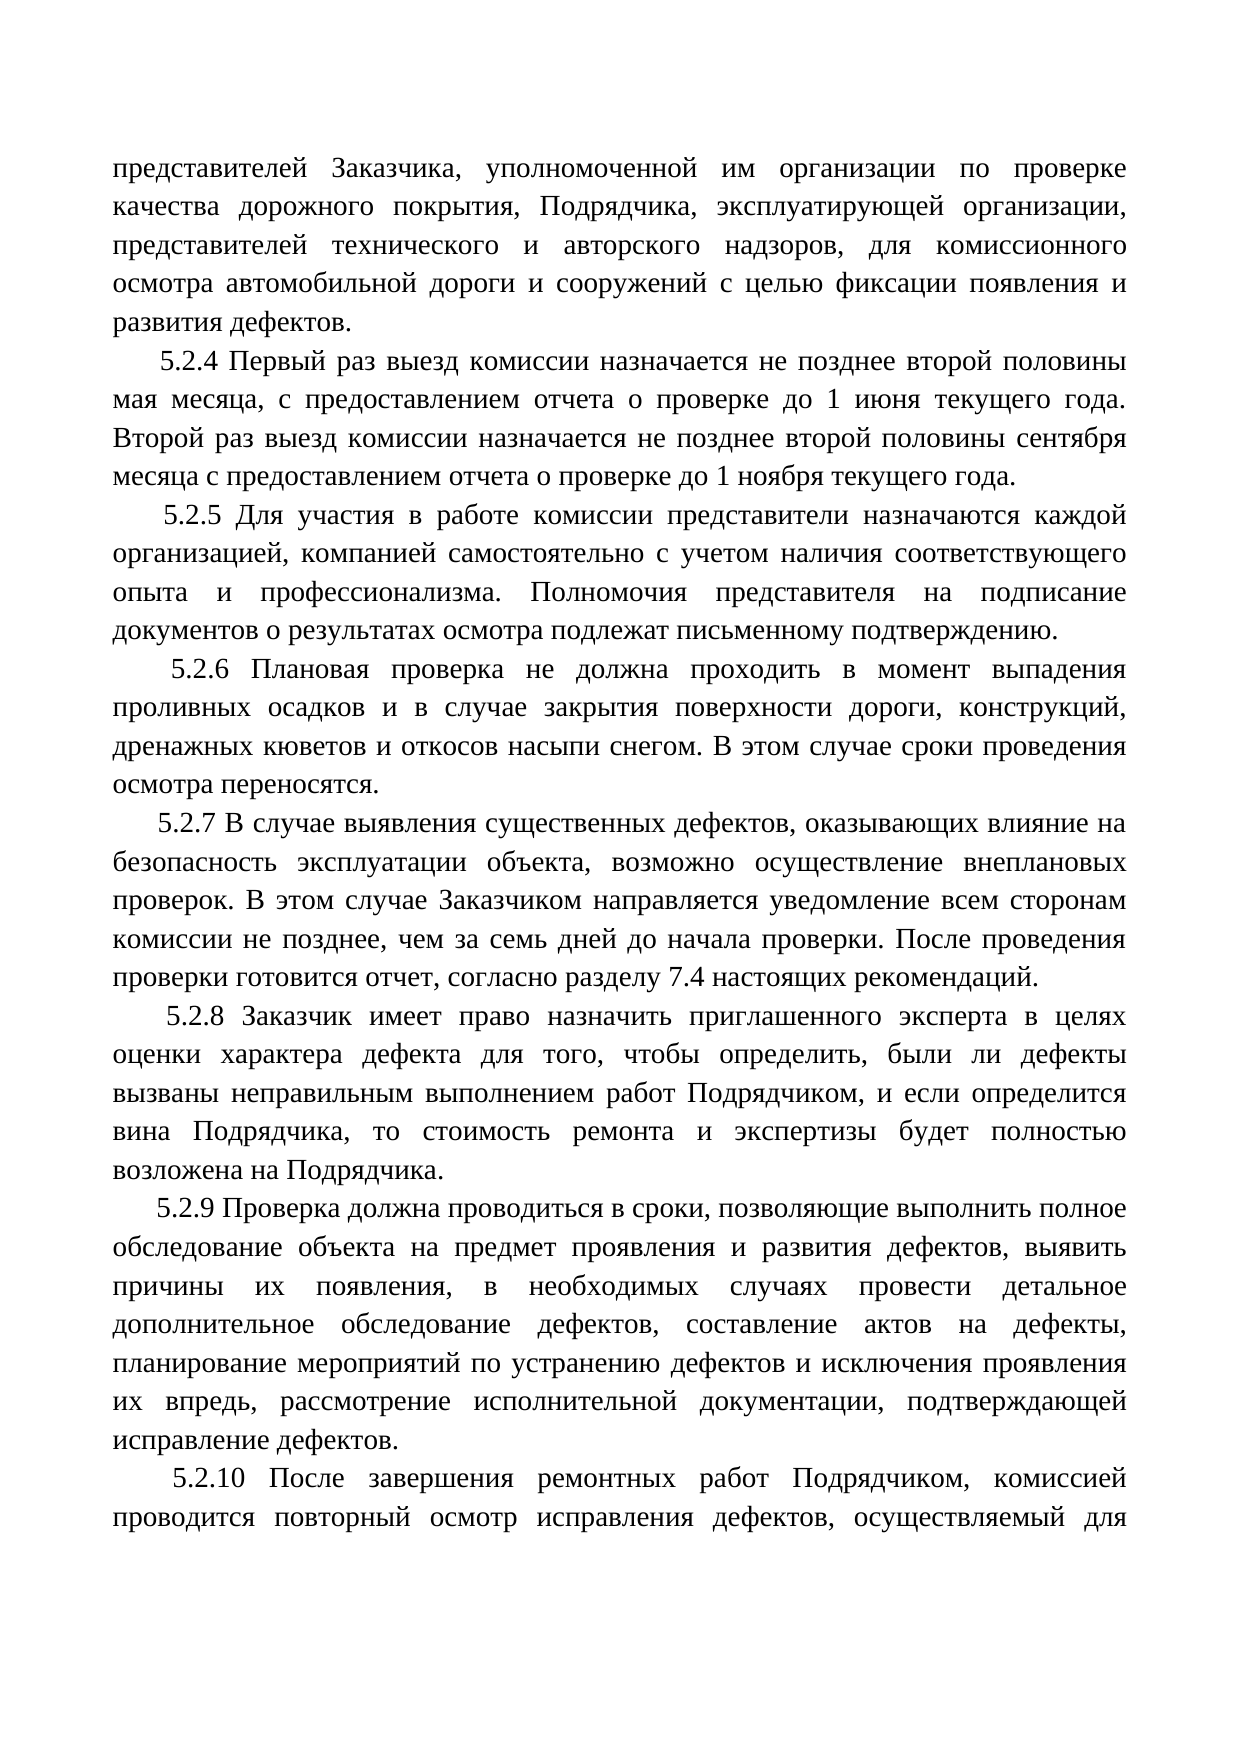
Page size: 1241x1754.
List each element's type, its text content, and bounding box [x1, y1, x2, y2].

text 5.2.6 Плановая проверка не должна проходить в момент выпадения проливных осадков и в случае закрытия поверхности дороги, конструкций, дренажных кюветов и откосов насыпи снегом. В этом случае сроки проведения осмотра переносятся. [112, 651, 1128, 800]
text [112, 1460, 1128, 1532]
text 5.2.4 Первый раз выезд комиссии назначается не позднее второй половины мая месяца, с предоставлением отчета о проверке до 1 июня текущего года. Второй раз выезд комиссии назначается не позднее второй половины сентября месяца с предоставлением отчета о проверке до 1 ноября текущего года. [112, 343, 1128, 492]
text 5.2.5 Для участия в работе комиссии представители назначаются каждой организацией, компанией самостоятельно с учетом наличия соответствующего опыта и профессионализма. Полномочия представителя на подписание документов о результатах осмотра подлежат письменному подтверждению. [112, 497, 1128, 646]
text 5.2.7 В случае выявления существенных дефектов, оказывающих влияние на безопасность эксплуатации объекта, возможно осуществление внеплановых проверок. В этом случае Заказчиком направляется уведомление всем сторонам комиссии не позднее, чем за семь дней до начала проверки. После проведения проверки готовится отчет, согласно разделу 7.4 настоящих рекомендаций. [112, 805, 1128, 993]
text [112, 150, 1128, 338]
text 5.2.8 Заказчик имеет право назначить приглашенного эксперта в целях оценки характера дефекта для того, чтобы определить, были ли дефекты вызваны неправильным выполнением работ Подрядчиком, и если определится вина Подрядчика, то стоимость ремонта и экспертизы будет полностью возложена на Подрядчика. [112, 998, 1128, 1186]
text 5.2.9 Проверка должна проводиться в сроки, позволяющие выполнить полное обследование объекта на предмет проявления и развития дефектов, выявить причины их появления, в необходимых случаях провести детальное дополнительное обследование дефектов, составление актов на дефекты, планирование мероприятий по устранению дефектов и исключения проявления их впредь, рассмотрение исполнительной документации, подтверждающей исправление дефектов. [112, 1191, 1128, 1455]
